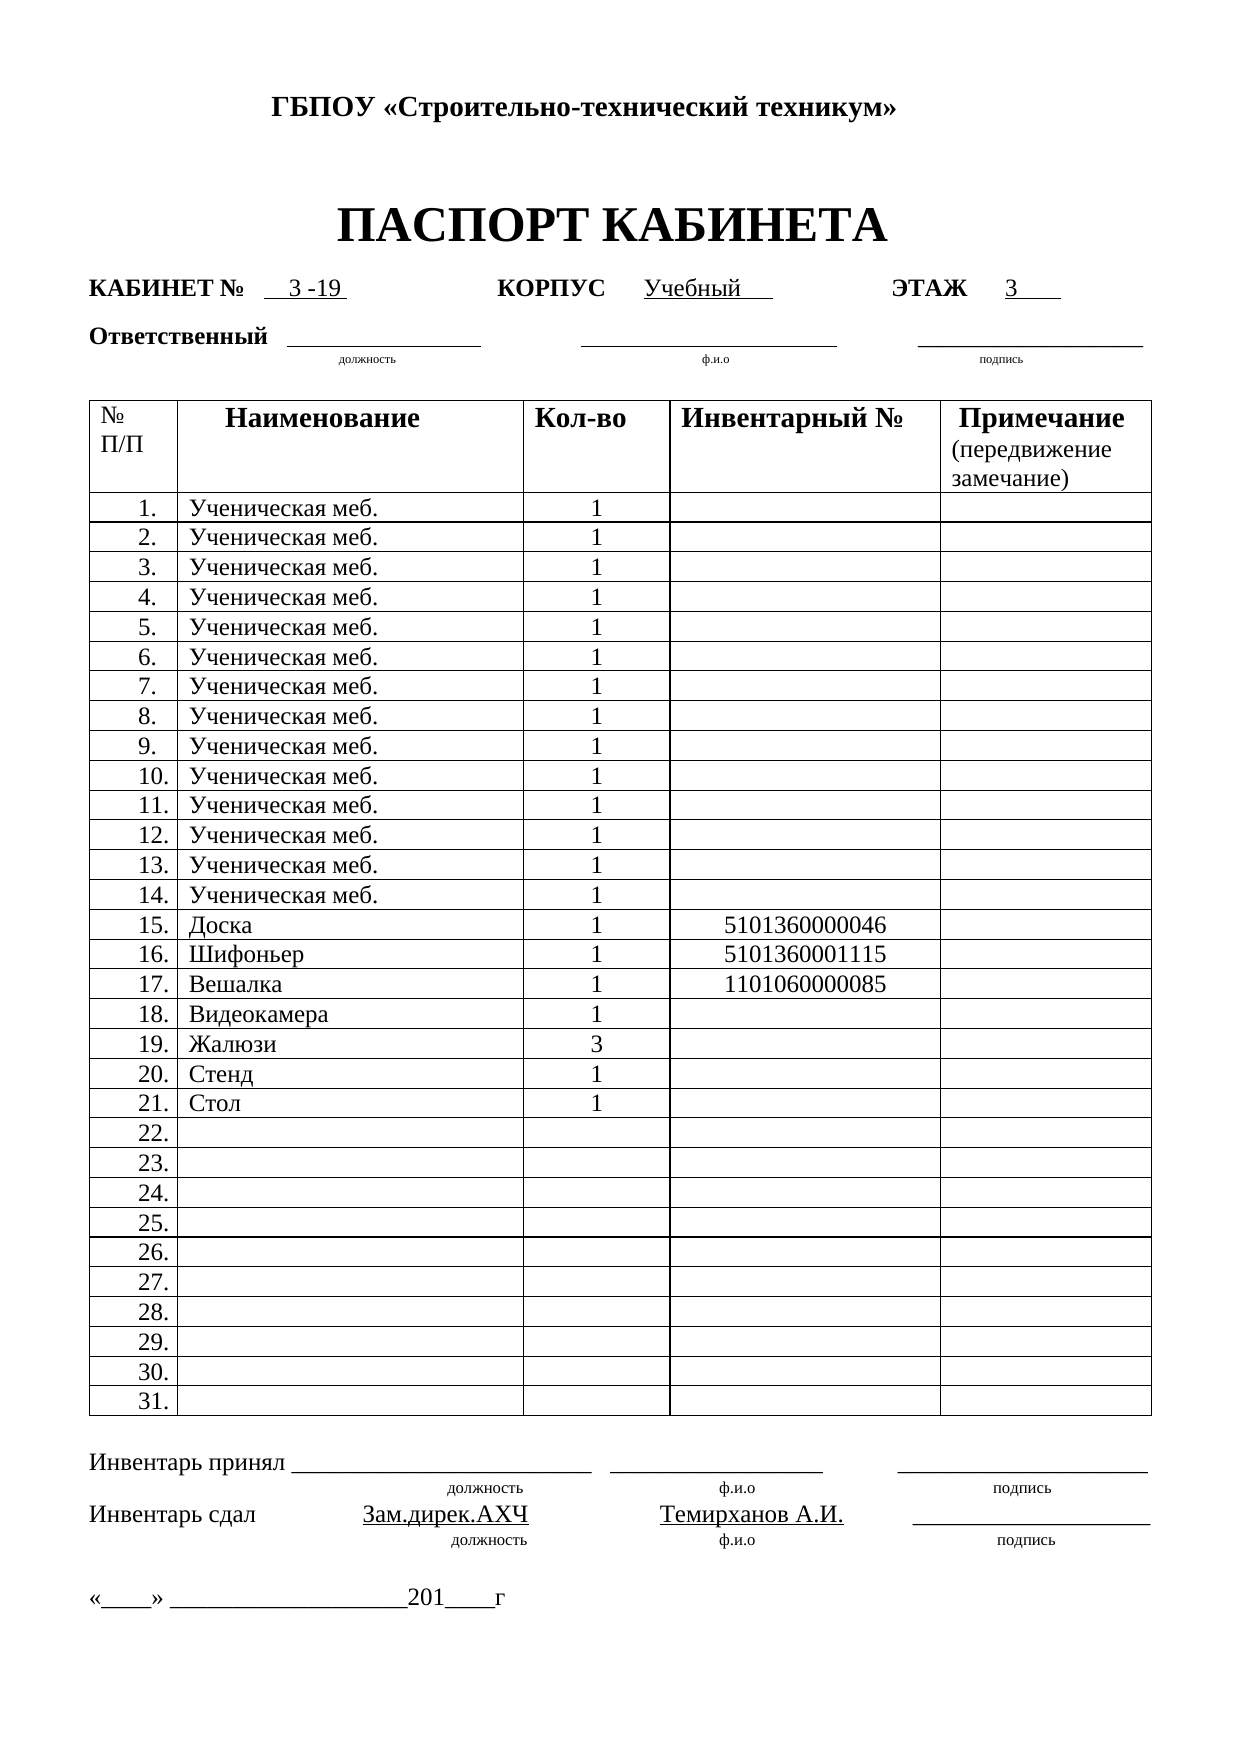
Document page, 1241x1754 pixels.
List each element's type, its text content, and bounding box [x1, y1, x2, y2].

table_cell 1 [524, 820, 669, 849]
table_cell [90, 820, 177, 849]
table_header Примечание (передвижение замечание) [941, 401, 1151, 492]
table_cell Видеокамера [178, 999, 523, 1028]
table_cell [90, 1267, 177, 1296]
table_header Инвентарный № [671, 401, 940, 492]
table_cell Ученическая меб. [178, 850, 523, 879]
table_cell [90, 1178, 177, 1207]
table_cell Ученическая меб. [178, 820, 523, 849]
table_cell [941, 1178, 1151, 1207]
table_cell [90, 1059, 177, 1087]
table_cell [90, 940, 177, 968]
text должность ф.и.о подпись [89, 1478, 1152, 1497]
table_cell Ученическая меб. [178, 671, 523, 700]
table_cell [90, 523, 177, 551]
table_cell [178, 1327, 523, 1356]
table_cell [178, 1208, 523, 1236]
table_cell [941, 642, 1151, 670]
table_cell [524, 1386, 669, 1415]
table_cell [941, 761, 1151, 789]
table_cell [90, 1089, 177, 1117]
table_cell 1 [524, 731, 669, 760]
table_cell Доска [178, 910, 523, 938]
table_cell [524, 1118, 669, 1147]
table_cell [941, 969, 1151, 998]
table_cell Вешалка [178, 969, 523, 998]
table_cell 1 [524, 940, 669, 968]
table_cell Ученическая меб. [178, 493, 523, 521]
table_cell [524, 1148, 669, 1177]
table_cell 1 [524, 880, 669, 909]
table_cell Стенд [178, 1059, 523, 1087]
table_cell [90, 910, 177, 938]
table_cell [671, 642, 940, 670]
table_cell [90, 1327, 177, 1356]
table_cell 1 [524, 701, 669, 730]
table_cell Ученическая меб. [178, 552, 523, 581]
table_cell 1 [524, 969, 669, 998]
table_cell [941, 1238, 1151, 1266]
table_cell [90, 969, 177, 998]
table_cell [90, 1357, 177, 1385]
table_cell [671, 791, 940, 819]
table_cell 1 [524, 582, 669, 611]
table_cell 5101360000046 [671, 910, 940, 938]
table_cell [941, 1089, 1151, 1117]
table_cell [524, 1178, 669, 1207]
table_cell Стол [178, 1089, 523, 1117]
table_cell Ученическая меб. [178, 761, 523, 789]
table_cell [90, 642, 177, 670]
table_cell Ученическая меб. [178, 791, 523, 819]
table_cell [90, 791, 177, 819]
table_cell Ученическая меб. [178, 701, 523, 730]
text ГБПОУ «Строительно-технический техникум» [89, 89, 1152, 122]
table_cell [941, 1059, 1151, 1087]
table_cell [90, 761, 177, 789]
table_cell Ученическая меб. [178, 582, 523, 611]
table_cell [524, 1297, 669, 1326]
table_header Кол-во [524, 401, 669, 492]
table_cell [178, 1118, 523, 1147]
table_cell [90, 850, 177, 879]
table_cell [90, 880, 177, 909]
table_cell [671, 552, 940, 581]
table_cell [941, 1029, 1151, 1058]
table_cell 1 [524, 493, 669, 521]
table_cell [671, 1297, 940, 1326]
table_cell [941, 1327, 1151, 1356]
table_cell [941, 1357, 1151, 1385]
table_cell [178, 1238, 523, 1266]
table_cell [524, 1357, 669, 1385]
table_cell Ученическая меб. [178, 523, 523, 551]
table_cell [90, 999, 177, 1028]
table_cell [671, 612, 940, 641]
table_cell 1 [524, 642, 669, 670]
table_cell [941, 999, 1151, 1028]
table_header № П/П [90, 401, 177, 492]
table_cell [941, 880, 1151, 909]
table_cell 1 [524, 999, 669, 1028]
table_cell [671, 1208, 940, 1236]
table_cell [941, 1148, 1151, 1177]
table_cell [524, 1267, 669, 1296]
table_cell [941, 701, 1151, 730]
table_cell 1 [524, 761, 669, 789]
table_cell [671, 1029, 940, 1058]
table_cell 1101060000085 [671, 969, 940, 998]
table_cell [90, 493, 177, 521]
table_cell [941, 582, 1151, 611]
table_cell [178, 1357, 523, 1385]
table_cell [671, 731, 940, 760]
table_cell [671, 1357, 940, 1385]
text должность ф.и.о подпись [89, 352, 1152, 366]
table_cell [941, 731, 1151, 760]
table_cell [941, 552, 1151, 581]
table_cell [941, 910, 1151, 938]
table_cell [524, 1238, 669, 1266]
table_cell [941, 850, 1151, 879]
table_cell [90, 1118, 177, 1147]
table_cell [671, 582, 940, 611]
table_cell 3 [524, 1029, 669, 1058]
table_cell [941, 1386, 1151, 1415]
table_cell [671, 999, 940, 1028]
table_cell [671, 1178, 940, 1207]
table_cell [178, 1297, 523, 1326]
table_cell [671, 1059, 940, 1087]
table_cell [90, 1148, 177, 1177]
table_cell [178, 1267, 523, 1296]
table_cell 1 [524, 671, 669, 700]
table_cell 1 [524, 552, 669, 581]
table_cell [941, 820, 1151, 849]
table_cell [941, 523, 1151, 551]
table_cell 1 [524, 1089, 669, 1117]
table_cell 1 [524, 612, 669, 641]
text должность ф.и.о подпись [89, 1530, 1152, 1549]
table_cell [941, 1267, 1151, 1296]
table_cell [90, 612, 177, 641]
table_cell [178, 1148, 523, 1177]
table_cell [671, 493, 940, 521]
table_cell [671, 1327, 940, 1356]
table_cell [941, 940, 1151, 968]
table_cell [941, 493, 1151, 521]
table_cell 1 [524, 850, 669, 879]
text Инвентарь принял ________________________ _________________ ____________________ [89, 1447, 1152, 1476]
table_cell [941, 612, 1151, 641]
table_cell [671, 820, 940, 849]
table_cell [90, 1029, 177, 1058]
table_cell Жалюзи [178, 1029, 523, 1058]
table_cell 5101360001115 [671, 940, 940, 968]
table_cell [941, 1118, 1151, 1147]
text «____» ___________________201____г [89, 1582, 1152, 1610]
table_cell [90, 671, 177, 700]
table_cell [671, 523, 940, 551]
table_cell [941, 791, 1151, 819]
table_cell [671, 671, 940, 700]
table_cell Шифоньер [178, 940, 523, 968]
table_cell [671, 1238, 940, 1266]
table_cell [941, 1208, 1151, 1236]
table_cell [671, 1267, 940, 1296]
table_cell [671, 761, 940, 789]
table_cell [671, 880, 940, 909]
table_cell 1 [524, 910, 669, 938]
table_cell [671, 701, 940, 730]
table_cell Ученическая меб. [178, 612, 523, 641]
table_cell [90, 1238, 177, 1266]
table_cell [90, 1208, 177, 1236]
table_cell [941, 671, 1151, 700]
table_cell [90, 701, 177, 730]
table_cell [524, 1208, 669, 1236]
text ПАСПОРТ КАБИНЕТА [89, 194, 1152, 252]
table_cell [90, 582, 177, 611]
table_cell [90, 1297, 177, 1326]
table_cell 1 [524, 523, 669, 551]
text КАБИНЕТ № 3 -19 КОРПУС Учебный ЭТАЖ 3 [89, 273, 1152, 302]
table_cell [90, 552, 177, 581]
table_cell [671, 1089, 940, 1117]
table_cell [671, 850, 940, 879]
table_cell [671, 1148, 940, 1177]
table_cell Ученическая меб. [178, 731, 523, 760]
table_cell [941, 1297, 1151, 1326]
table_cell Ученическая меб. [178, 880, 523, 909]
table_cell 1 [524, 1059, 669, 1087]
table_cell 1 [524, 791, 669, 819]
text Инвентарь сдал Зам.дирек.АХЧ Темирханов А.И. ___________________ [89, 1499, 1152, 1528]
text Ответственный __________________ [89, 321, 1152, 349]
table_cell [671, 1386, 940, 1415]
table_cell [90, 731, 177, 760]
table_cell [178, 1178, 523, 1207]
table_cell Ученическая меб. [178, 642, 523, 670]
table_cell [671, 1118, 940, 1147]
table_cell [524, 1327, 669, 1356]
table_header Наименование [178, 401, 523, 492]
table_cell [178, 1386, 523, 1415]
table_cell [90, 1386, 177, 1415]
